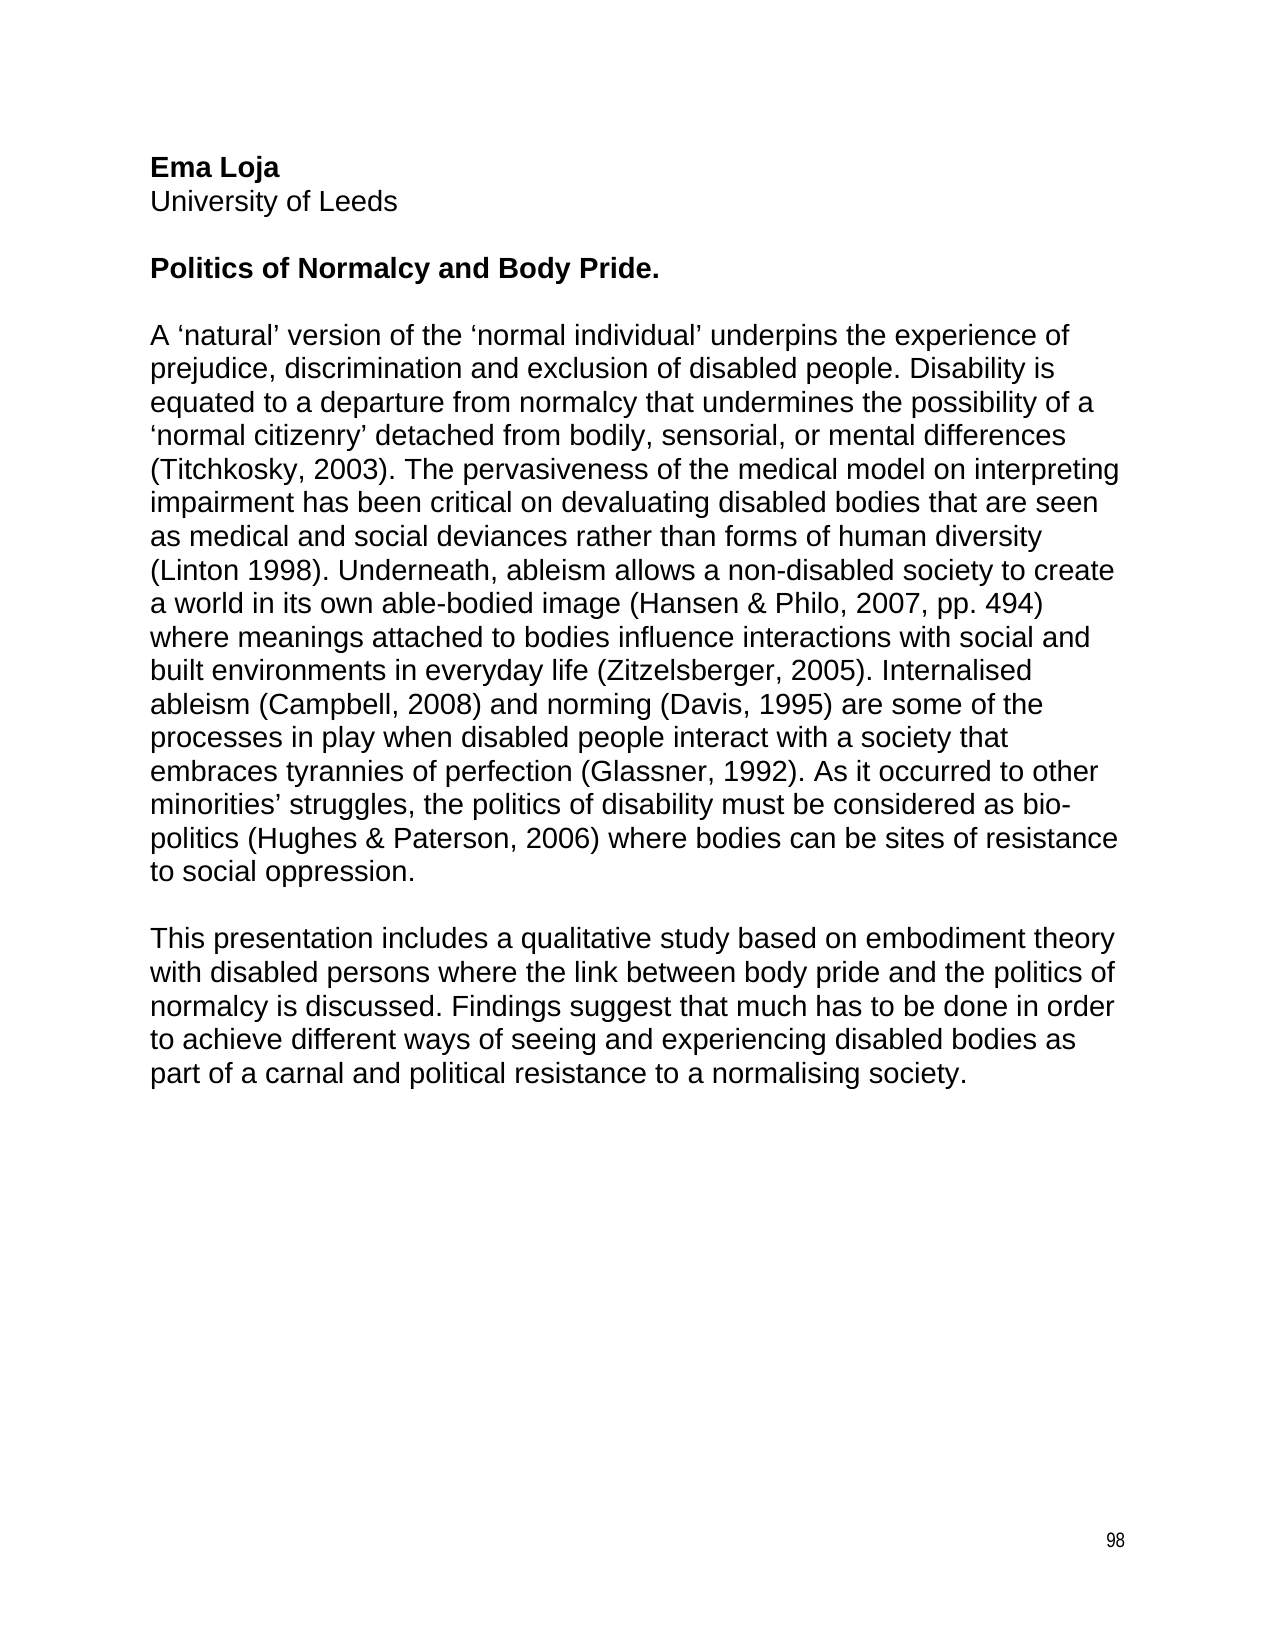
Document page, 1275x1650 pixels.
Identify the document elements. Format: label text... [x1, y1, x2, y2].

text Ema Loja [150, 150, 1125, 183]
text Politics of Normalcy and Body Pride. [150, 251, 1125, 284]
text University of Leeds [150, 183, 1125, 217]
text A ‘natural’ version of the ‘normal individual’ underpins the experience of prejudice, discrimination and exclusion of disabled people. Disability is equated to a departure from normalcy that undermines the possibility of a ‘normal citizenry’ detached from bodily, sensorial, or mental differences (Titchkosky, 2003). The pervasiveness of the medical model on interpreting impairment has been critical on devaluating disabled bodies that are seen as medical and social deviances rather than forms of human diversity (Linton 1998). Underneath, ableism allows a non-disabled society to create a world in its own able-bodied image (Hansen & Philo, 2007, pp. 494) where meanings attached to bodies influence interactions with social and built environments in everyday life (Zitzelsberger, 2005). Internalised ableism (Campbell, 2008) and norming (Davis, 1995) are some of the processes in play when disabled people interact with a society that embraces tyrannies of perfection (Glassner, 1992). As it occurred to other minorities’ struggles, the politics of disability must be considered as bio-politics (Hughes & Paterson, 2006) where bodies can be sites of resistance to social oppression. [150, 318, 1125, 888]
text This presentation includes a qualitative study based on embodiment theory with disabled persons where the link between body pride and the politics of normalcy is discussed. Findings suggest that much has to be done in order to achieve different ways of seeing and experiencing disabled bodies as part of a carnal and political resistance to a normalising society. [150, 888, 1125, 1089]
